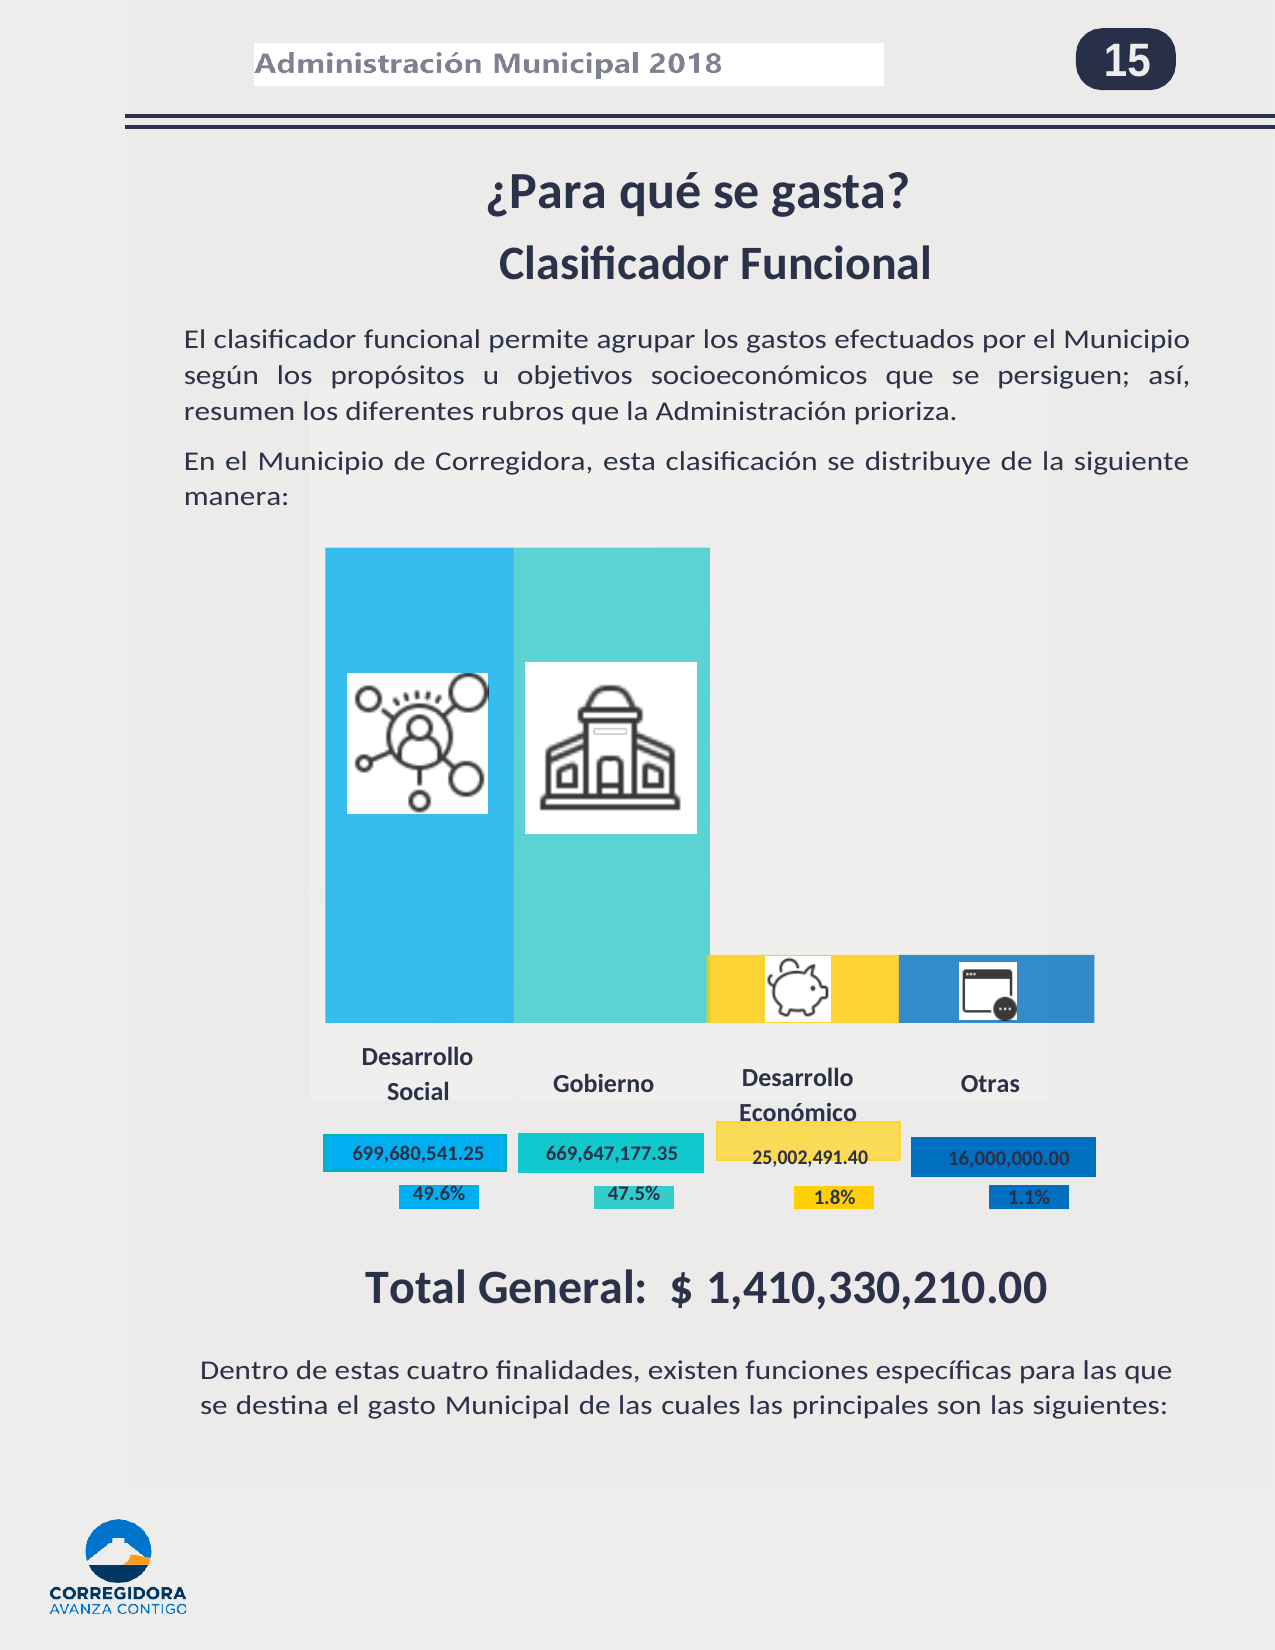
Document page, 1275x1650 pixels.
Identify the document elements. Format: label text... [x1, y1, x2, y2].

picture [347, 673, 489, 815]
text En el Municipio de Corregidora, esta clasificación se distribuye de la siguiente manera: [184, 444, 1192, 512]
subtitle 15 [37, 33, 1151, 87]
text Desarrollo Económico [739, 1061, 859, 1128]
text Dentro de estas cuatro finalidades, existen funciones específicas para las que se destina el gasto Municipal de las cuales las principales son las siguientes: [200, 1353, 1201, 1421]
picture [958, 961, 1017, 1021]
subtitle ¿Para qué se gasta? [486, 158, 1275, 221]
text Otras [961, 1067, 1275, 1099]
picture [765, 955, 831, 1022]
subtitle Total General: $ 1,410,330,210.00 [366, 1257, 1275, 1315]
picture [49, 1519, 187, 1614]
text El clasificador funcional permite agrupar los gastos efectuados por el Municipio según los propósitos u objetivos socioeconómicos que se persiguen; así, resumen los diferentes rubros que la Administración prioriza. [184, 323, 1192, 427]
text Desarrollo Social [361, 1040, 476, 1107]
text 25,002,491.40 [752, 1144, 873, 1169]
text Clasificador Funcional [499, 233, 1275, 291]
text Gobierno [553, 1067, 655, 1099]
picture [525, 662, 697, 835]
